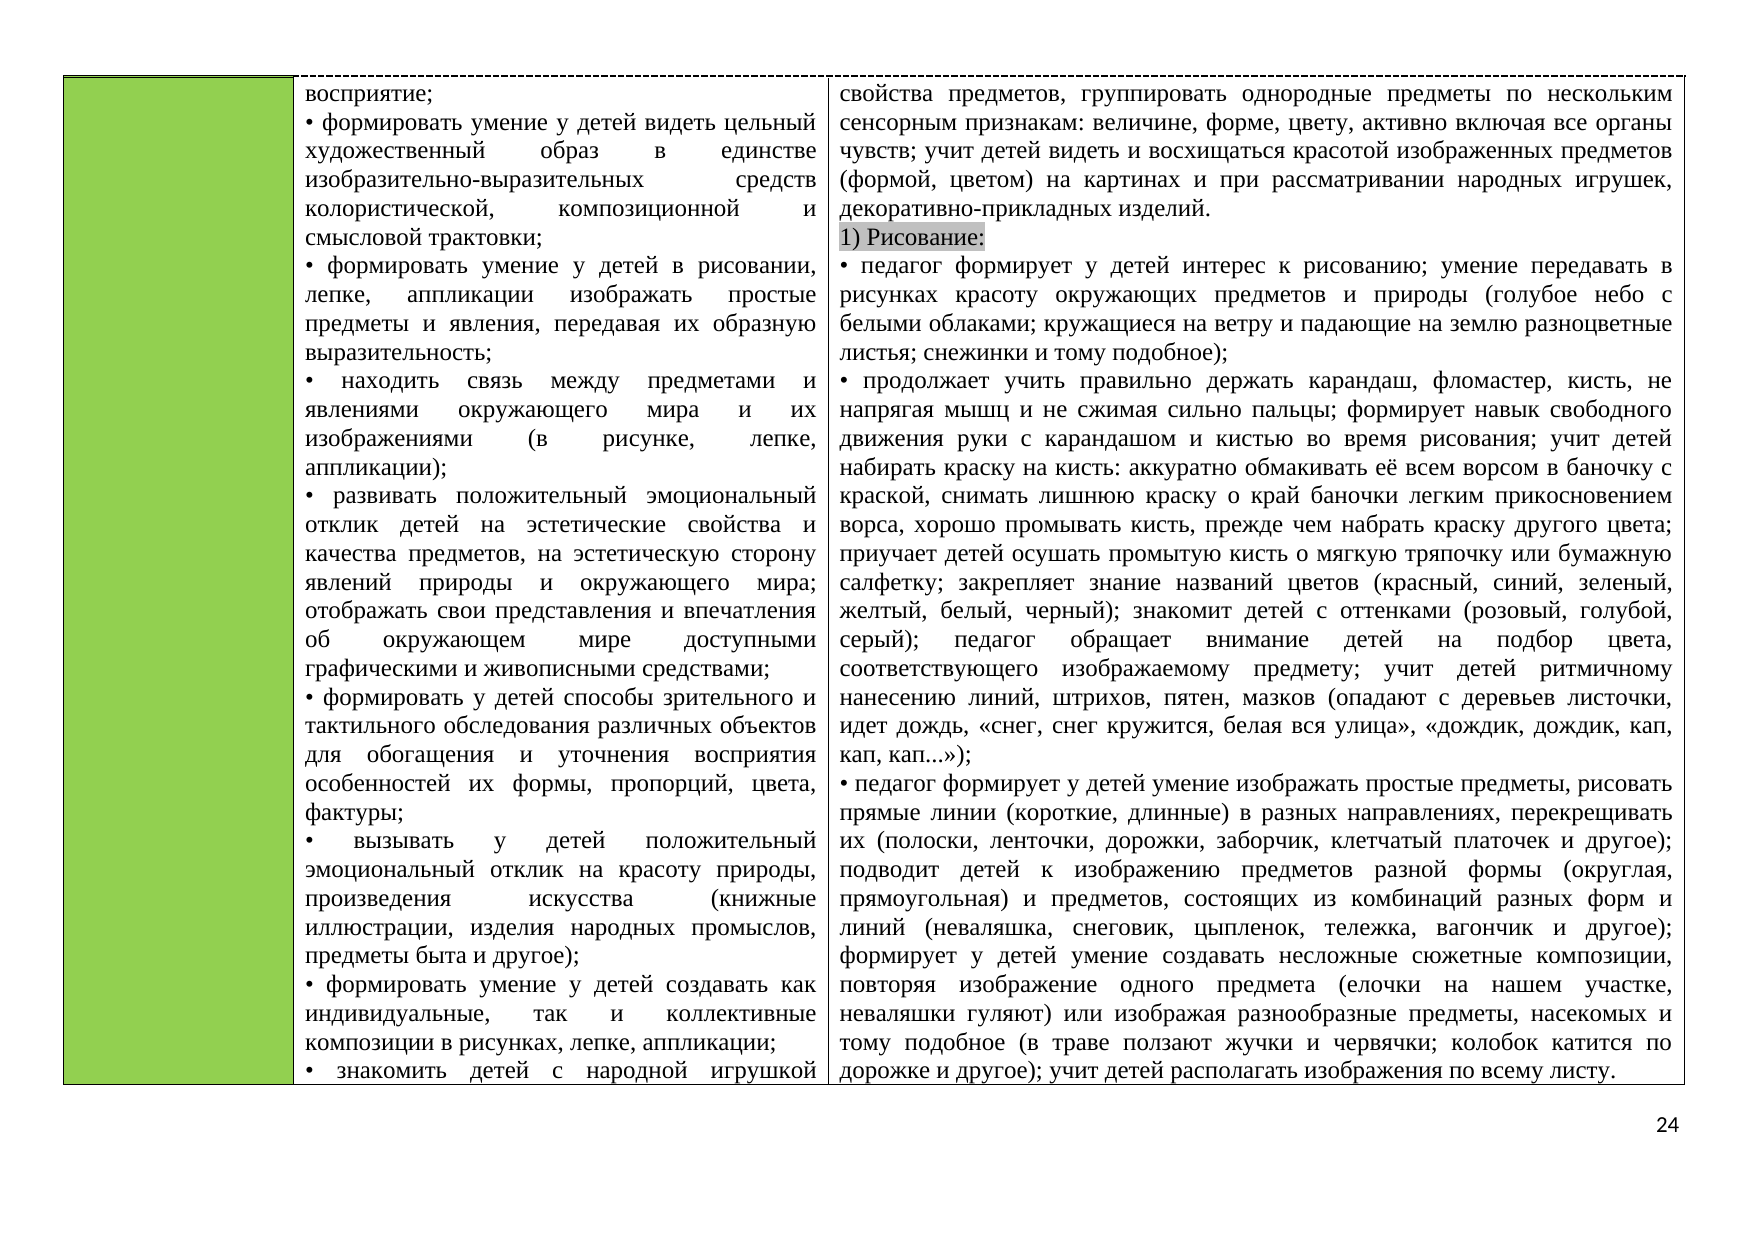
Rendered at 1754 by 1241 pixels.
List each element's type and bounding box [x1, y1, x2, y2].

table_cell [294, 75, 828, 1084]
table_cell [828, 75, 1684, 1084]
